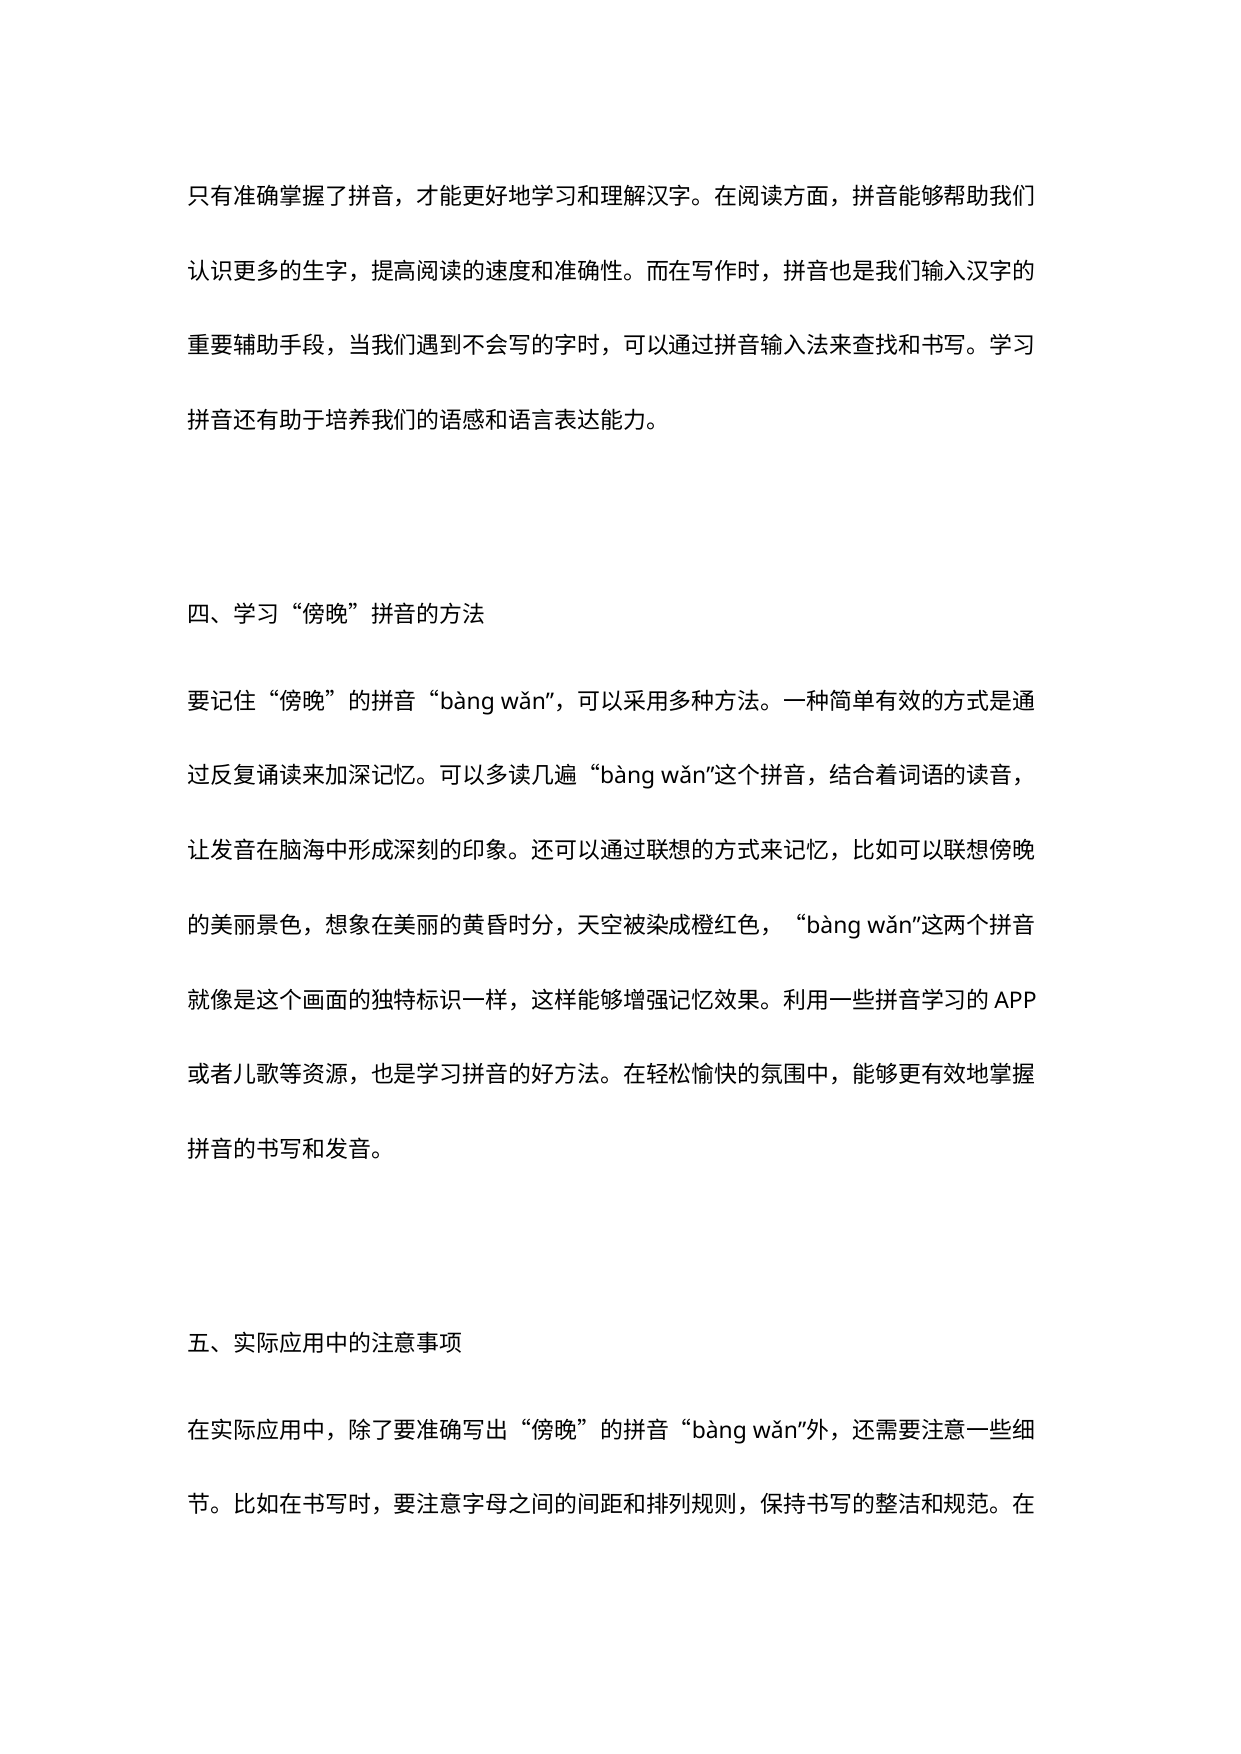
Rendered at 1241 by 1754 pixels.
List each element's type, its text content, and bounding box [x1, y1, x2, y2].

text 四、学习“傍晚”拼音的方法 [187, 580, 1053, 645]
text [187, 162, 1053, 451]
text 五、实际应用中的注意事项 [187, 1309, 1053, 1374]
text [187, 1396, 1053, 1536]
text 要记住“傍晚”的拼音“bàng wǎn”，可以采用多种方法。一种简单有效的方式是通过反复诵读来加深记忆。可以多读几遍“bàng wǎn”这个拼音，结合着词语的读音，让发音在脑海中形成深刻的印象。还可以通过联想的方式来记忆，比如可以联想傍晚的美丽景色，想象在美丽的黄昏时分，天空被染成橙红色，“bàng wǎn”这两个拼音就像是这个画面的独特标识一样，这样能够增强记忆效果。利用一些拼音学习的APP或者儿歌等资源，也是学习拼音的好方法。在轻松愉快的氛围中，能够更有效地掌握拼音的书写和发音。 [187, 667, 1053, 1180]
